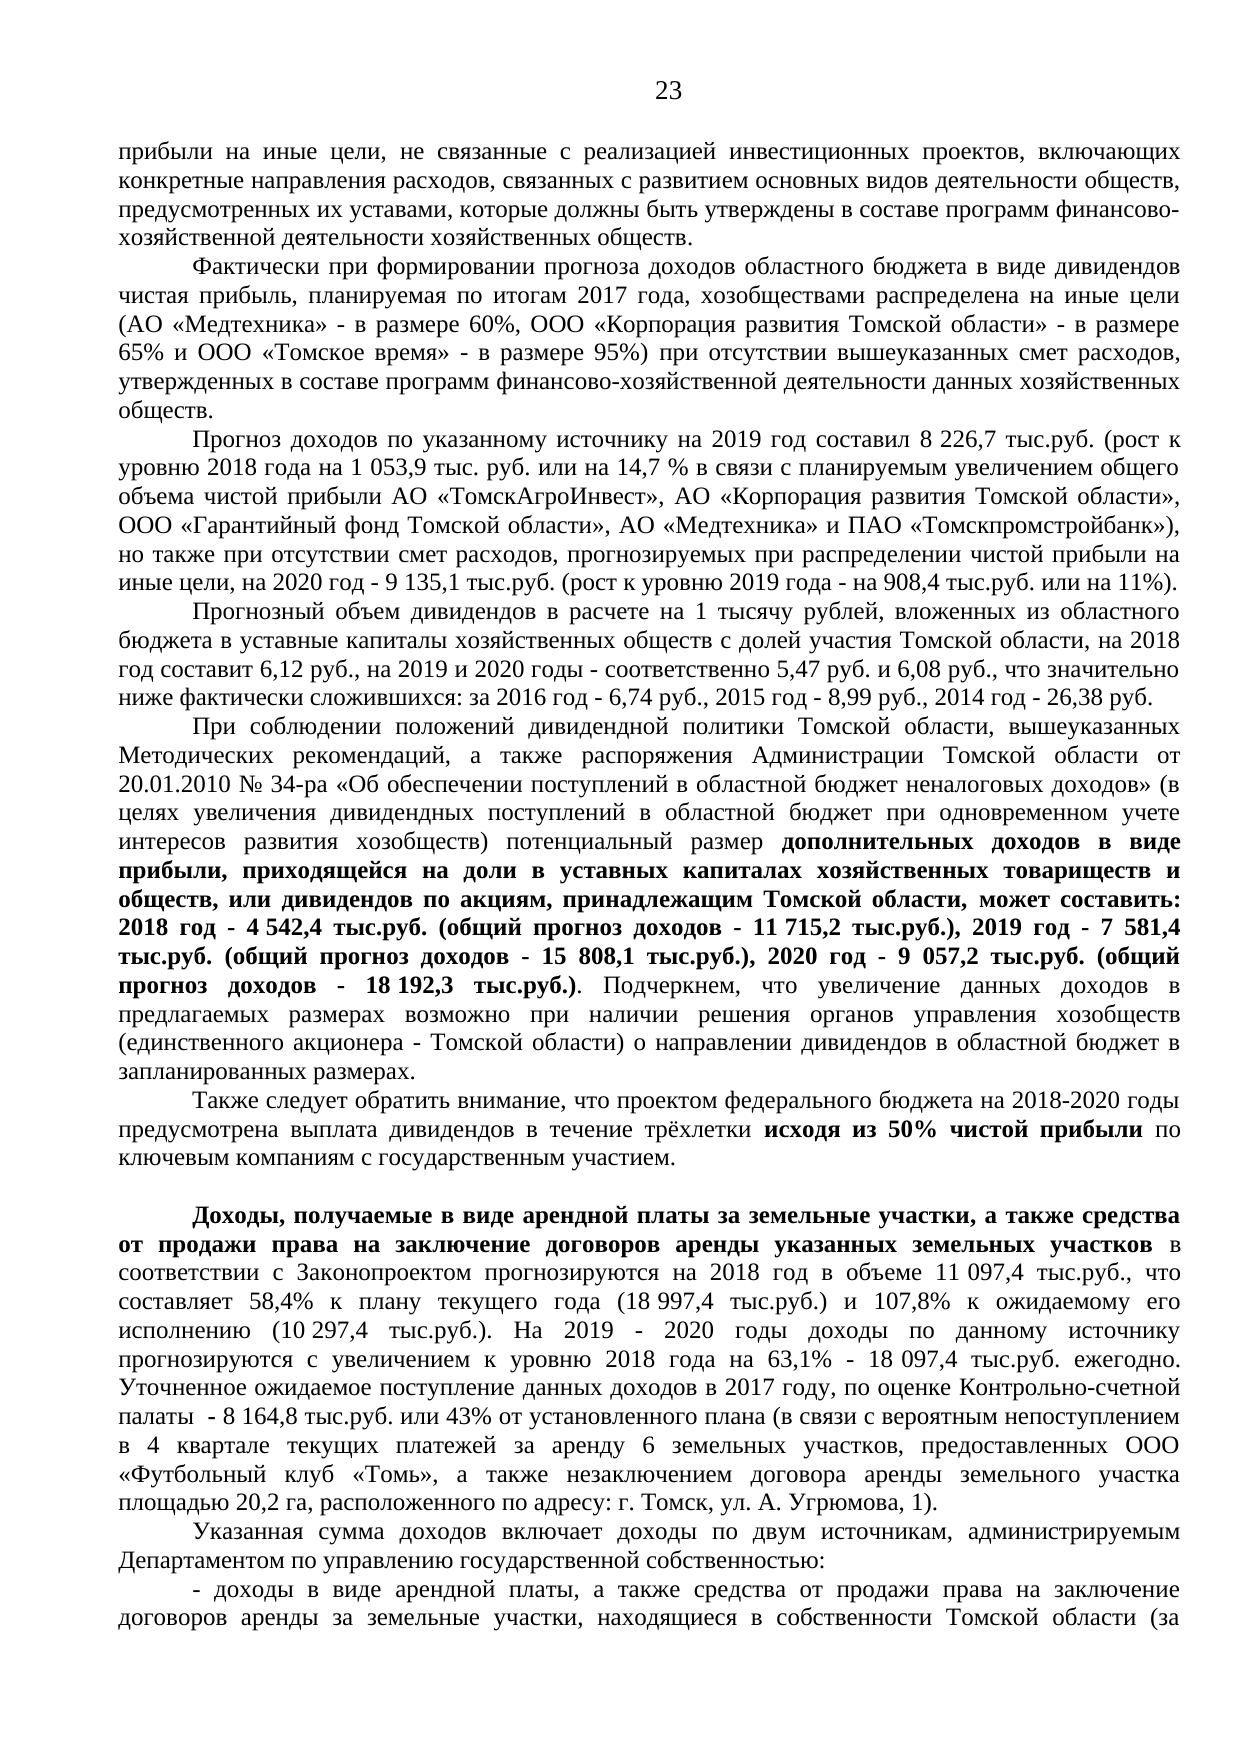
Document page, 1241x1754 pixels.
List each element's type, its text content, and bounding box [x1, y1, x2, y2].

text Указанная сумма доходов включает доходы по двум источникам, администрируемым Департаментом по управлению государственной собственностью: [118, 1516, 1181, 1574]
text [118, 136, 1181, 251]
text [118, 1574, 1181, 1631]
text Прогноз доходов по указанному источнику на 2019 год составил 8 226,7 тыс.руб. (рост к уровню 2018 года на 1 053,9 тыс. руб. или на 14,7 % в связи с планируемым увеличением общего объема чистой прибыли АО «ТомскАгроИнвест», АО «Корпорация развития Томской области», ООО «Гарантийный фонд Томской области», АО «Медтехника» и ПАО «Томскпромстройбанк»), но также при отсутствии смет расходов, прогнозируемых при распределении чистой прибыли на иные цели, на 2020 год - 9 135,1 тыс.руб. (рост к уровню 2019 года - на 908,4 тыс.руб. или на 11%). [118, 424, 1181, 596]
text Фактически при формировании прогноза доходов областного бюджета в виде дивидендов чистая прибыль, планируемая по итогам 2017 года, хозобществами распределена на иные цели (АО «Медтехника» - в размере 60%, ООО «Корпорация развития Томской области» - в размере 65% и ООО «Томское время» - в размере 95%) при отсутствии вышеуказанных смет расходов, утвержденных в составе программ финансово-хозяйственной деятельности данных хозяйственных обществ. [118, 251, 1181, 424]
text Также следует обратить внимание, что проектом федерального бюджета на 2018-2020 годы предусмотрена выплата дивидендов в течение трёхлетки исходя из 50% чистой прибыли по ключевым компаниям с государственным участием. [118, 1085, 1181, 1171]
text Доходы, получаемые в виде арендной платы за земельные участки, а также средства от продажи права на заключение договоров аренды указанных земельных участков в соответствии с Законопроектом прогнозируются на 2018 год в объеме 11 097,4 тыс.руб., что составляет 58,4% к плану текущего года (18 997,4 тыс.руб.) и 107,8% к ожидаемому его исполнению (10 297,4 тыс.руб.). На 2019 - 2020 годы доходы по данному источнику прогнозируются с увеличением к уровню 2018 года на 63,1% - 18 097,4 тыс.руб. ежегодно. Уточненное ожидаемое поступление данных доходов в 2017 году, по оценке Контрольно-счетной палаты - 8 164,8 тыс.руб. или 43% от установленного плана (в связи с вероятным непоступлением в 4 квартале текущих платежей за аренду 6 земельных участков, предоставленных ООО «Футбольный клуб «Томь», а также незаключением договора аренды земельного участка площадью 20,2 га, расположенного по адресу: г. Томск, ул. А. Угрюмова, 1). [118, 1200, 1181, 1516]
text Прогнозный объем дивидендов в расчете на 1 тысячу рублей, вложенных из областного бюджета в уставные капиталы хозяйственных обществ с долей участия Томской области, на 2018 год составит 6,12 руб., на 2019 и 2020 годы - соответственно 5,47 руб. и 6,08 руб., что значительно ниже фактически сложившихся: за 2016 год - 6,74 руб., 2015 год - 8,99 руб., 2014 год - 26,38 руб. [118, 596, 1181, 711]
text При соблюдении положений дивидендной политики Томской области, вышеуказанных Методических рекомендаций, а также распоряжения Администрации Томской области от 20.01.2010 № 34-ра «Об обеспечении поступлений в областной бюджет неналоговых доходов» (в целях увеличения дивидендных поступлений в областной бюджет при одновременном учете интересов развития хозобществ) потенциальный размер дополнительных доходов в виде прибыли, приходящейся на доли в уставных капиталах хозяйственных товариществ и обществ, или дивидендов по акциям, принадлежащим Томской области, может составить: 2018 год - 4 542,4 тыс.руб. (общий прогноз доходов - 11 715,2 тыс.руб.), 2019 год - 7 581,4 тыс.руб. (общий прогноз доходов - 15 808,1 тыс.руб.), 2020 год - 9 057,2 тыс.руб. (общий прогноз доходов - 18 192,3 тыс.руб.). Подчеркнем, что увеличение данных доходов в предлагаемых размерах возможно при наличии решения органов управления хозобществ (единственного акционера - Томской области) о направлении дивидендов в областной бюджет в запланированных размерах. [118, 711, 1181, 1085]
